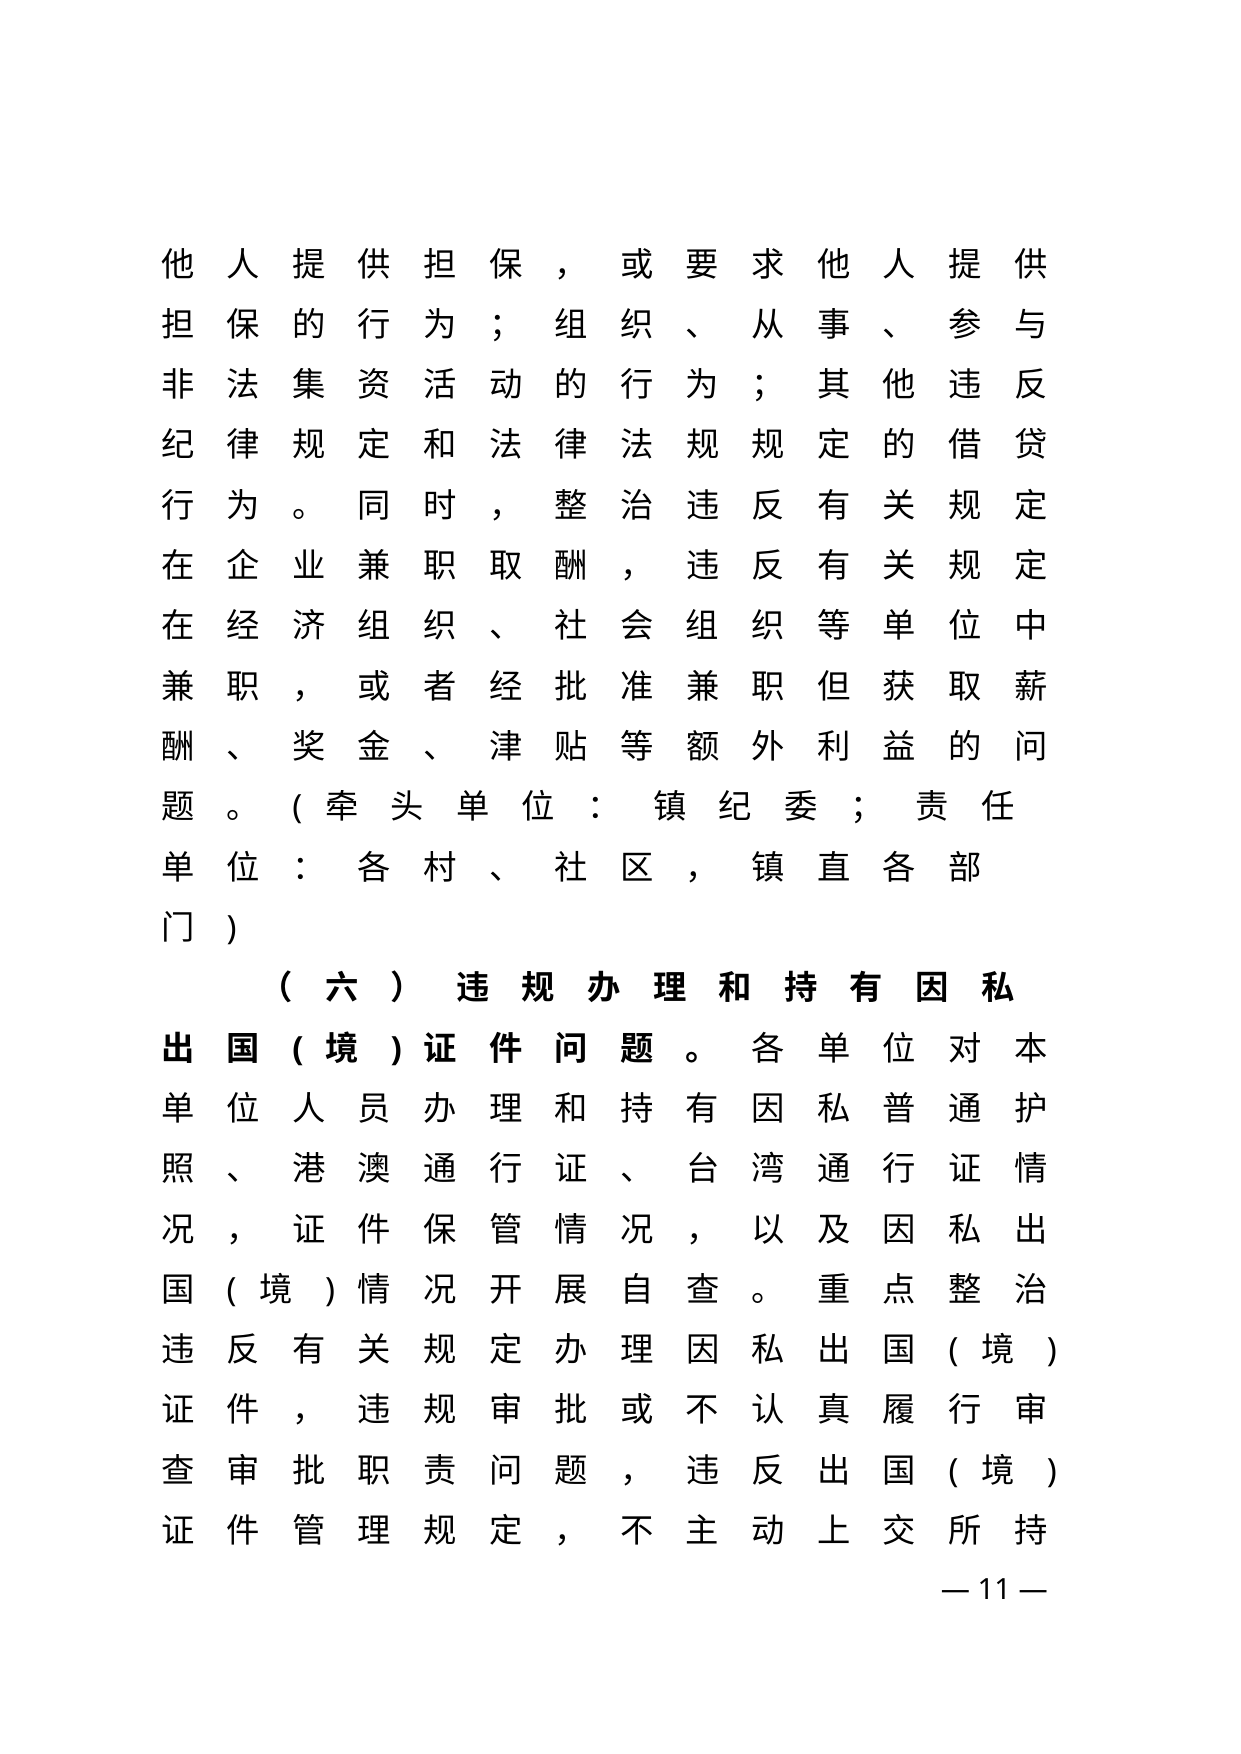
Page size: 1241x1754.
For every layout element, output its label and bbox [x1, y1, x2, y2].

list [161, 231, 1079, 955]
list [161, 955, 1079, 1558]
